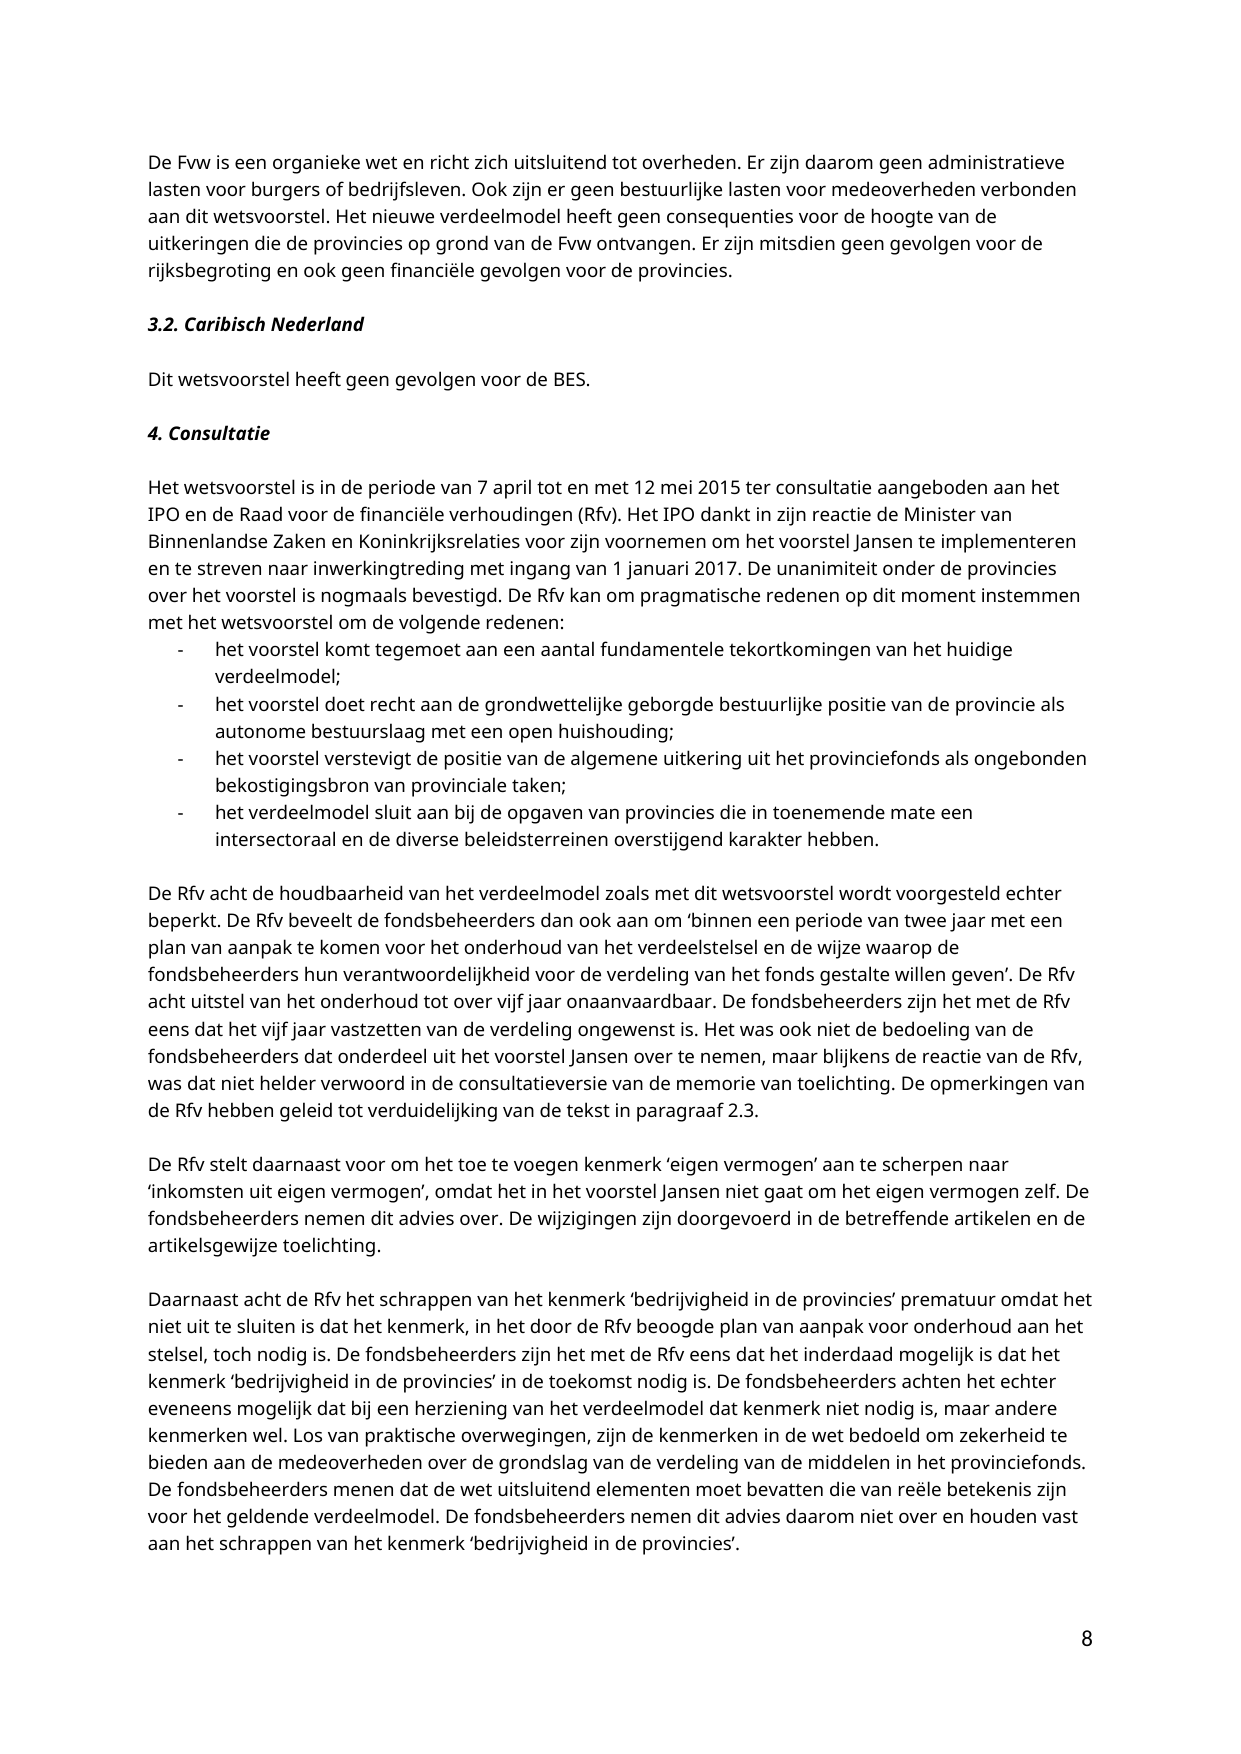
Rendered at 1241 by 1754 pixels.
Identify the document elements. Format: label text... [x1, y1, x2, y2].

text Daarnaast acht de Rfv het schrappen van het kenmerk ‘bedrijvigheid in de provincies’ prematuur omdat het niet uit te sluiten is dat het kenmerk, in het door de Rfv beoogde plan van aanpak voor onderhoud aan het stelsel, toch nodig is. De fondsbeheerders zijn het met de Rfv eens dat het inderdaad mogelijk is dat het kenmerk ‘bedrijvigheid in de provincies’ in de toekomst nodig is. De fondsbeheerders achten het echter eveneens mogelijk dat bij een herziening van het verdeelmodel dat kenmerk niet nodig is, maar andere kenmerken wel. Los van praktische overwegingen, zijn de kenmerken in de wet bedoeld om zekerheid te bieden aan de medeoverheden over de grondslag van de verdeling van de middelen in het provinciefonds. De fondsbeheerders menen dat de wet uitsluitend elementen moet bevatten die van reële betekenis zijn voor het geldende verdeelmodel. De fondsbeheerders nemen dit advies daarom niet over en houden vast aan het schrappen van het kenmerk ‘bedrijvigheid in de provincies’. [148, 1285, 1093, 1556]
text De Fvw is een organieke wet en richt zich uitsluitend tot overheden. Er zijn daarom geen administratieve lasten voor burgers of bedrijfsleven. Ook zijn er geen bestuurlijke lasten voor medeoverheden verbonden aan dit wetsvoorstel. Het nieuwe verdeelmodel heeft geen consequenties voor de hoogte van de uitkeringen die de provincies op grond van de Fvw ontvangen. Er zijn mitsdien geen gevolgen voor de rijksbegroting en ook geen financiële gevolgen voor de provincies. [148, 148, 1093, 283]
text 4. Consultatie [148, 418, 1093, 446]
list het voorstel doet recht aan de grondwettelijke geborgde bestuurlijke positie van de provincie als autonome bestuurslaag met een open huishouding; [177, 689, 1093, 743]
list het voorstel verstevigt de positie van de algemene uitkering uit het provinciefonds als ongebonden bekostigingsbron van provinciale taken; [177, 743, 1093, 798]
text De Rfv acht de houdbaarheid van het verdeelmodel zoals met dit wetsvoorstel wordt voorgesteld echter beperkt. De Rfv beveelt de fondsbeheerders dan ook aan om ‘binnen een periode van twee jaar met een plan van aanpak te komen voor het onderhoud van het verdeelstelsel en de wijze waarop de fondsbeheerders hun verantwoordelijkheid voor de verdeling van het fonds gestalte willen geven’. De Rfv acht uitstel van het onderhoud tot over vijf jaar onaanvaardbaar. De fondsbeheerders zijn het met de Rfv eens dat het vijf jaar vastzetten van de verdeling ongewenst is. Het was ook niet de bedoeling van de fondsbeheerders dat onderdeel uit het voorstel Jansen over te nemen, maar blijkens de reactie van de Rfv, was dat niet helder verwoord in de consultatieversie van de memorie van toelichting. De opmerkingen van de Rfv hebben geleid tot verduidelijking van de tekst in paragraaf 2.3. [148, 879, 1093, 1123]
text De Rfv stelt daarnaast voor om het toe te voegen kenmerk ‘eigen vermogen’ aan te scherpen naar ‘inkomsten uit eigen vermogen’, omdat het in het voorstel Jansen niet gaat om het eigen vermogen zelf. De fondsbeheerders nemen dit advies over. De wijzigingen zijn doorgevoerd in de betreffende artikelen en de artikelsgewijze toelichting. [148, 1150, 1093, 1258]
text Het wetsvoorstel is in de periode van 7 april tot en met 12 mei 2015 ter consultatie aangeboden aan het IPO en de Raad voor de financiële verhoudingen (Rfv). Het IPO dankt in zijn reactie de Minister van Binnenlandse Zaken en Koninkrijksrelaties voor zijn voornemen om het voorstel Jansen te implementeren en te streven naar inwerkingtreding met ingang van 1 januari 2017. De unanimiteit onder de provincies over het voorstel is nogmaals bevestigd. De Rfv kan om pragmatische redenen op dit moment instemmen met het wetsvoorstel om de volgende redenen: [148, 473, 1093, 635]
text Dit wetsvoorstel heeft geen gevolgen voor de BES. [148, 364, 1093, 391]
list het voorstel komt tegemoet aan een aantal fundamentele tekortkomingen van het huidige verdeelmodel; [177, 635, 1093, 689]
text 3.2. Caribisch Nederland [148, 310, 1093, 337]
list het verdeelmodel sluit aan bij de opgaven van provincies die in toenemende mate een intersectoraal en de diverse beleidsterreinen overstijgend karakter hebben. [177, 798, 1093, 852]
